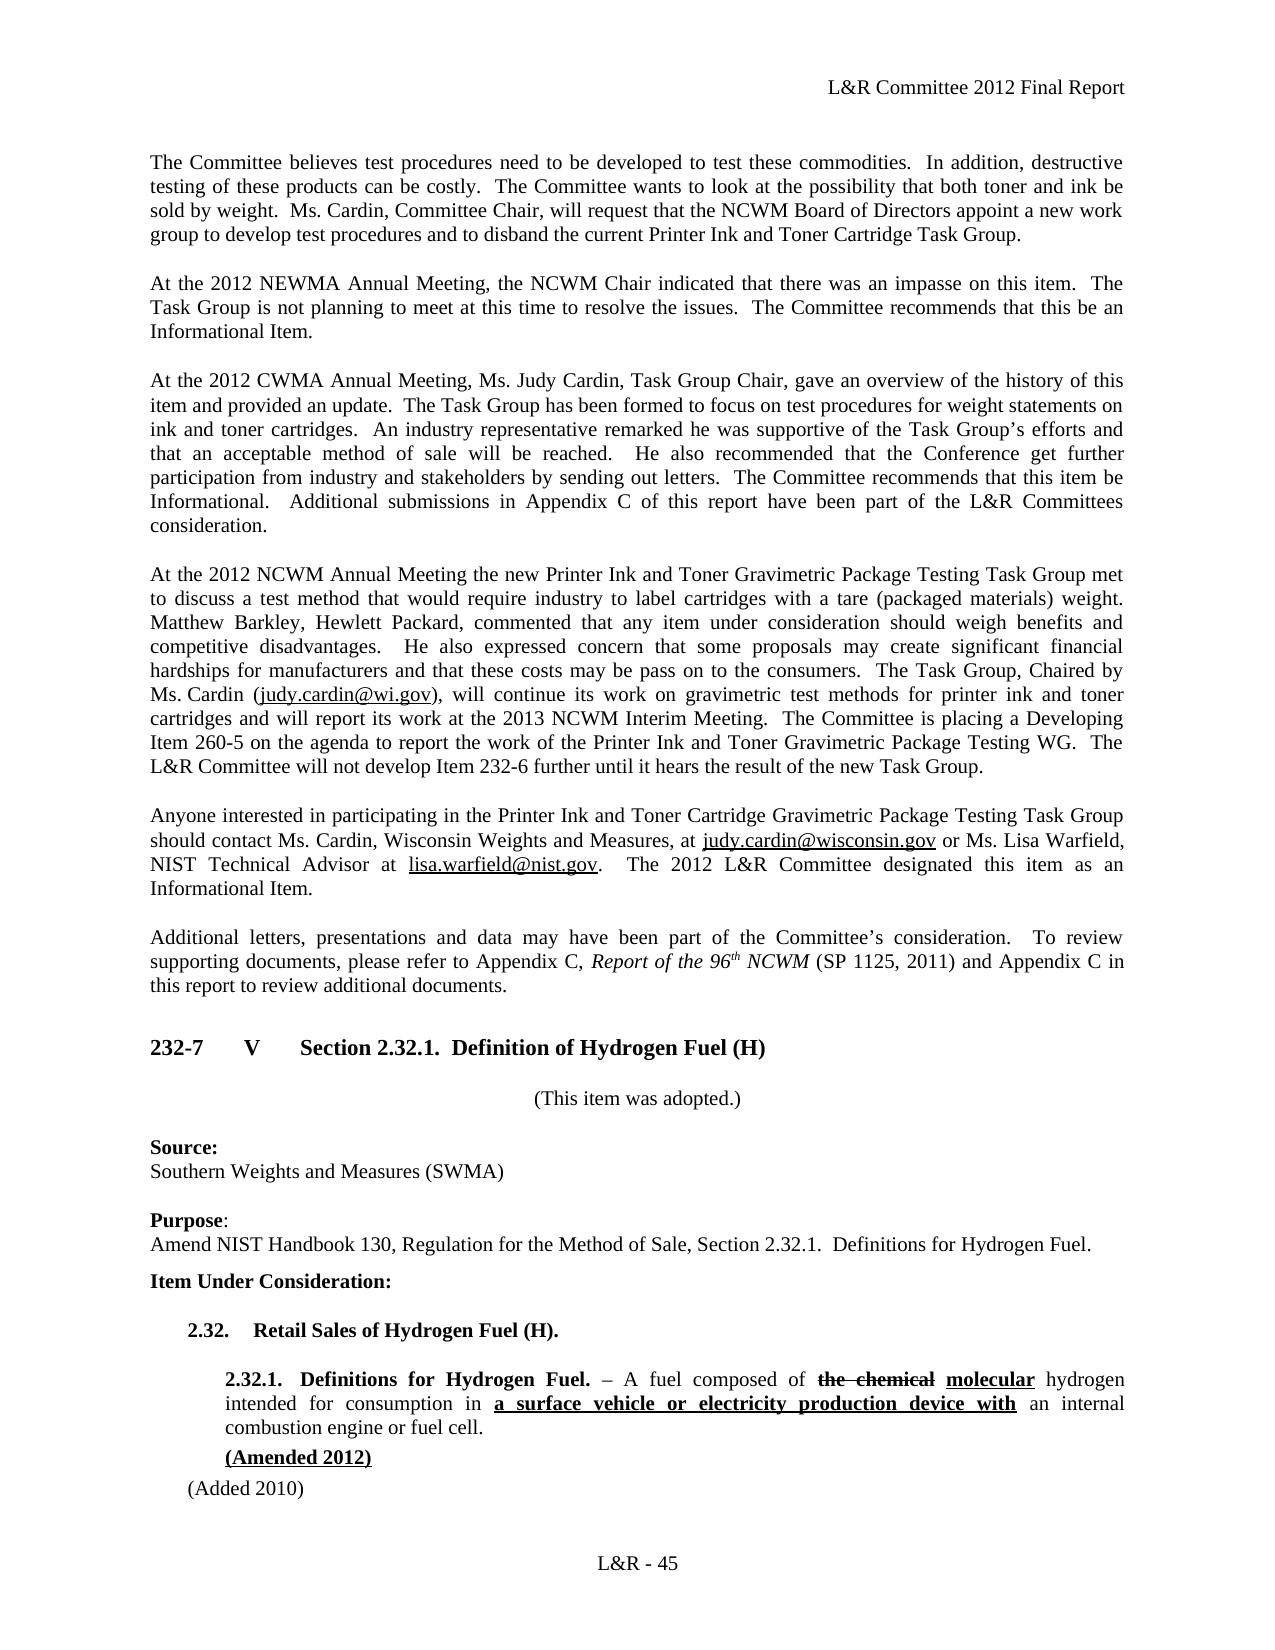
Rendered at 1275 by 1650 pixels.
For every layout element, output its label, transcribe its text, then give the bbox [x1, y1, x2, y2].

text At the 2012 NEWMA Annual Meeting, the NCWM Chair indicated that there was an impasse on this item. The Task Group is not planning to meet at this time to resolve the issues. The Committee recommends that this be an Informational Item. [150, 271, 1125, 343]
text At the 2012 NCWM Annual Meeting the new Printer Ink and Toner Gravimetric Package Testing Task Group met to discuss a test method that would require industry to label cartridges with a tare (packaged materials) weight. Matthew Barkley, Hewlett Packard, commented that any item under consideration should weigh benefits and competitive disadvantages. He also expressed concern that some proposals may create significant financial hardships for manufacturers and that these costs may be pass on to the consumers. The Task Group, Chaired by Ms. Cardin (judy.cardin@wi.gov), will continue its work on gravimetric test methods for printer ink and toner cartridges and will report its work at the 2013 NCWM Interim Meeting. The Committee is placing a Developing Item 260-5 on the agenda to report the work of the Printer Ink and Toner Gravimetric Package Testing WG. The L&R Committee will not develop Item 232-6 further until it hears the result of the new Task Group. [150, 562, 1125, 778]
text Amend NIST Handbook 130, Regulation for the Method of Sale, Section 2.32.1. Definitions for Hydrogen Fuel. [150, 1232, 1125, 1256]
text 2.32.1. Definitions for Hydrogen Fuel. – A fuel composed of the chemical molecular hydrogen intended for consumption in a surface vehicle or electricity production device with an internal combustion engine or fuel cell. [225, 1367, 1125, 1439]
text (Added 2010) [187, 1475, 1125, 1499]
text The Committee believes test procedures need to be developed to test these commodities. In addition, destructive testing of these products can be costly. The Committee wants to look at the possibility that both toner and ink be sold by weight. Ms. Cardin, Committee Chair, will request that the NCWM Board of Directors appoint a new work group to develop test procedures and to disband the current Printer Ink and Toner Cartridge Task Group. [150, 150, 1125, 246]
subtitle 232-7 V Section 2.32.1. Definition of Hydrogen Fuel (H) [150, 1034, 1125, 1061]
text Source: [150, 1135, 1125, 1159]
text Southern Weights and Measures (SWMA) [150, 1159, 1125, 1183]
text Additional letters, presentations and data may have been part of the Committee’s consideration. To review supporting documents, please refer to Appendix C, Report of the 96th NCWM (SP 1125, 2011) and Appendix C in this report to review additional documents. [150, 925, 1125, 997]
text Item Under Consideration: [150, 1268, 1125, 1293]
text (This item was adopted.) [150, 1086, 1125, 1110]
text At the 2012 CWMA Annual Meeting, Ms. Judy Cardin, Task Group Chair, gave an overview of the history of this item and provided an update. The Task Group has been formed to focus on test procedures for weight statements on ink and toner cartridges. An industry representative remarked he was supportive of the Task Group’s efforts and that an acceptable method of sale will be reached. He also recommended that the Conference get further participation from industry and stakeholders by sending out letters. The Committee recommends that this item be Informational. Additional submissions in Appendix C of this report have been part of the L&R Committees consideration. [150, 368, 1125, 537]
text (Amended 2012) [187, 1445, 1125, 1469]
text 2.32. Retail Sales of Hydrogen Fuel (H). [187, 1318, 1125, 1342]
text Purpose: [150, 1208, 1125, 1232]
text Anyone interested in participating in the Printer Ink and Toner Cartridge Gravimetric Package Testing Task Group should contact Ms. Cardin, Wisconsin Weights and Measures, at judy.cardin@wisconsin.gov or Ms. Lisa Warfield, NIST Technical Advisor at lisa.warfield@nist.gov. The 2012 L&R Committee designated this item as an Informational Item. [150, 803, 1125, 900]
